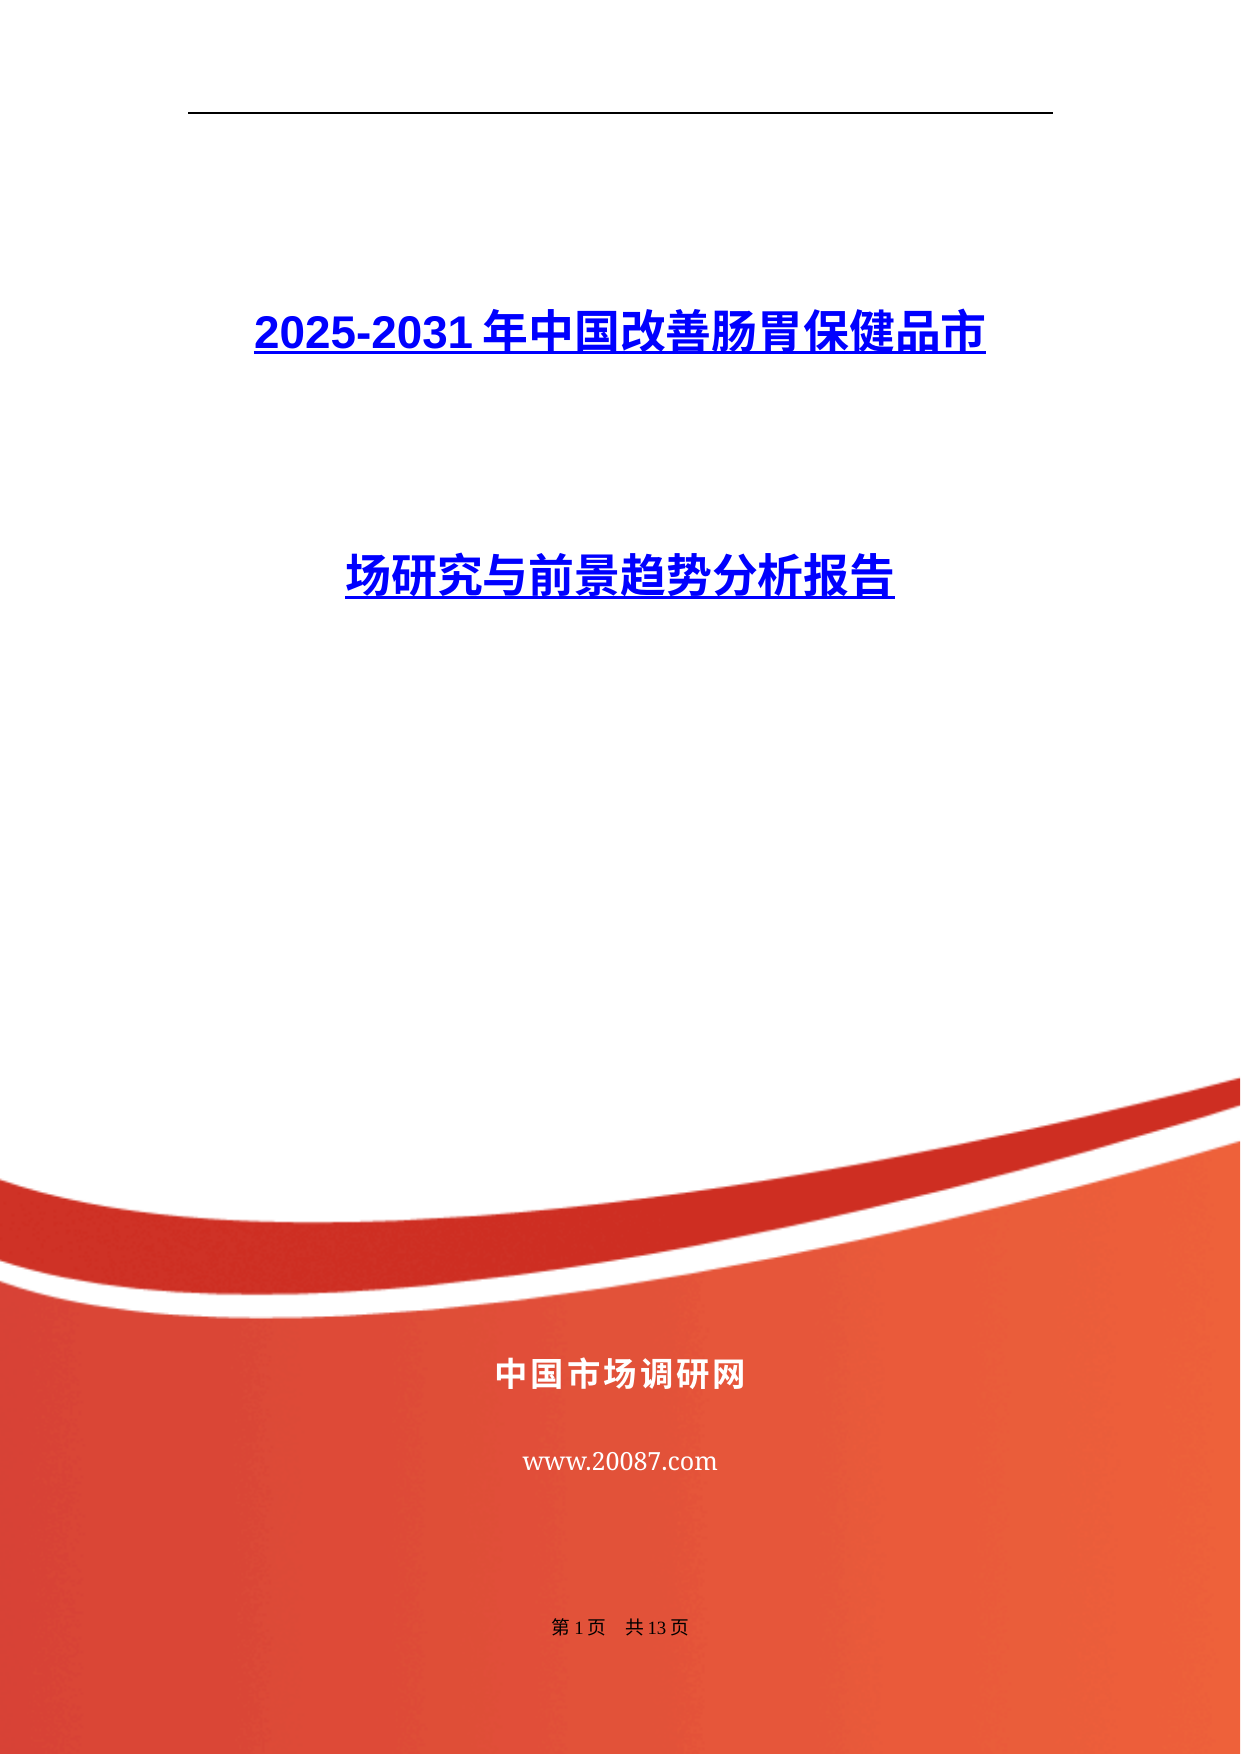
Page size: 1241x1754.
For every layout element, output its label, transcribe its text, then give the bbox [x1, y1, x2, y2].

text www.20087.com [187, 1428, 1053, 1493]
subtitle 中国市场调研网 [187, 1339, 1053, 1404]
picture [0, 1006, 1241, 1754]
table_header 2025-2031年中国改善肠胃保健品市场研究与前景趋势分析报告 [188, 207, 1053, 773]
